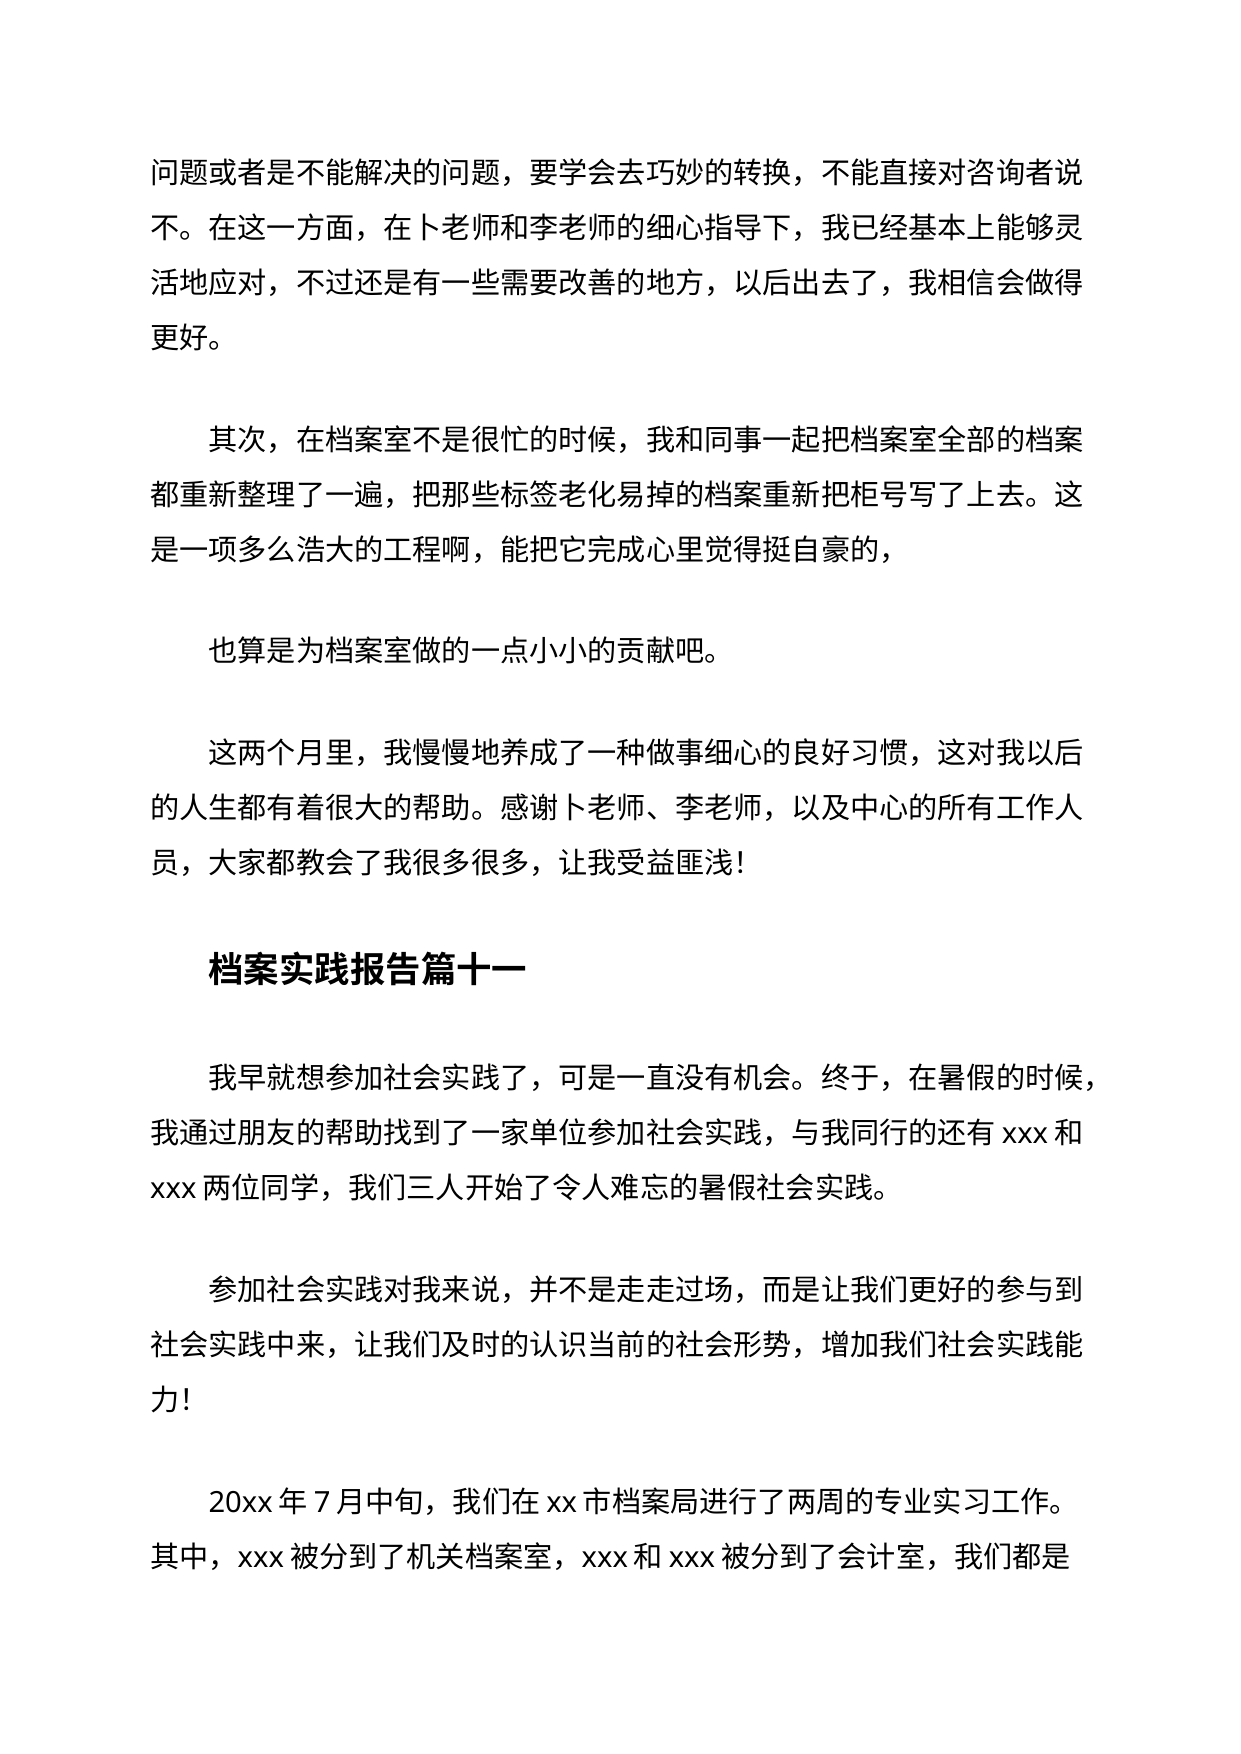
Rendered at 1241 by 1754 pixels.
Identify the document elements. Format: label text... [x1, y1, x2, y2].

text 其次，在档案室不是很忙的时候，我和同事一起把档案室全部的档案都重新整理了一遍，把那些标签老化易掉的档案重新把柜号写了上去。这是一项多么浩大的工程啊，能把它完成心里觉得挺自豪的， [150, 416, 1090, 568]
text 我早就想参加社会实践了，可是一直没有机会。终于，在暑假的时候，我通过朋友的帮助找到了一家单位参加社会实践，与我同行的还有xxx和xxx两位同学，我们三人开始了令人难忘的暑假社会实践。 [150, 1055, 1090, 1207]
text 这两个月里，我慢慢地养成了一种做事细心的良好习惯，这对我以后的人生都有着很大的帮助。感谢卜老师、李老师，以及中心的所有工作人员，大家都教会了我很多很多，让我受益匪浅！ [150, 730, 1090, 882]
text 也算是为档案室做的一点小小的贡献吧。 [150, 628, 1090, 670]
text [150, 1478, 1090, 1576]
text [150, 150, 1090, 357]
text 档案实践报告篇十一 [150, 941, 1090, 993]
text 参加社会实践对我来说，并不是走走过场，而是让我们更好的参与到社会实践中来，让我们及时的认识当前的社会形势，增加我们社会实践能力！ [150, 1267, 1090, 1419]
